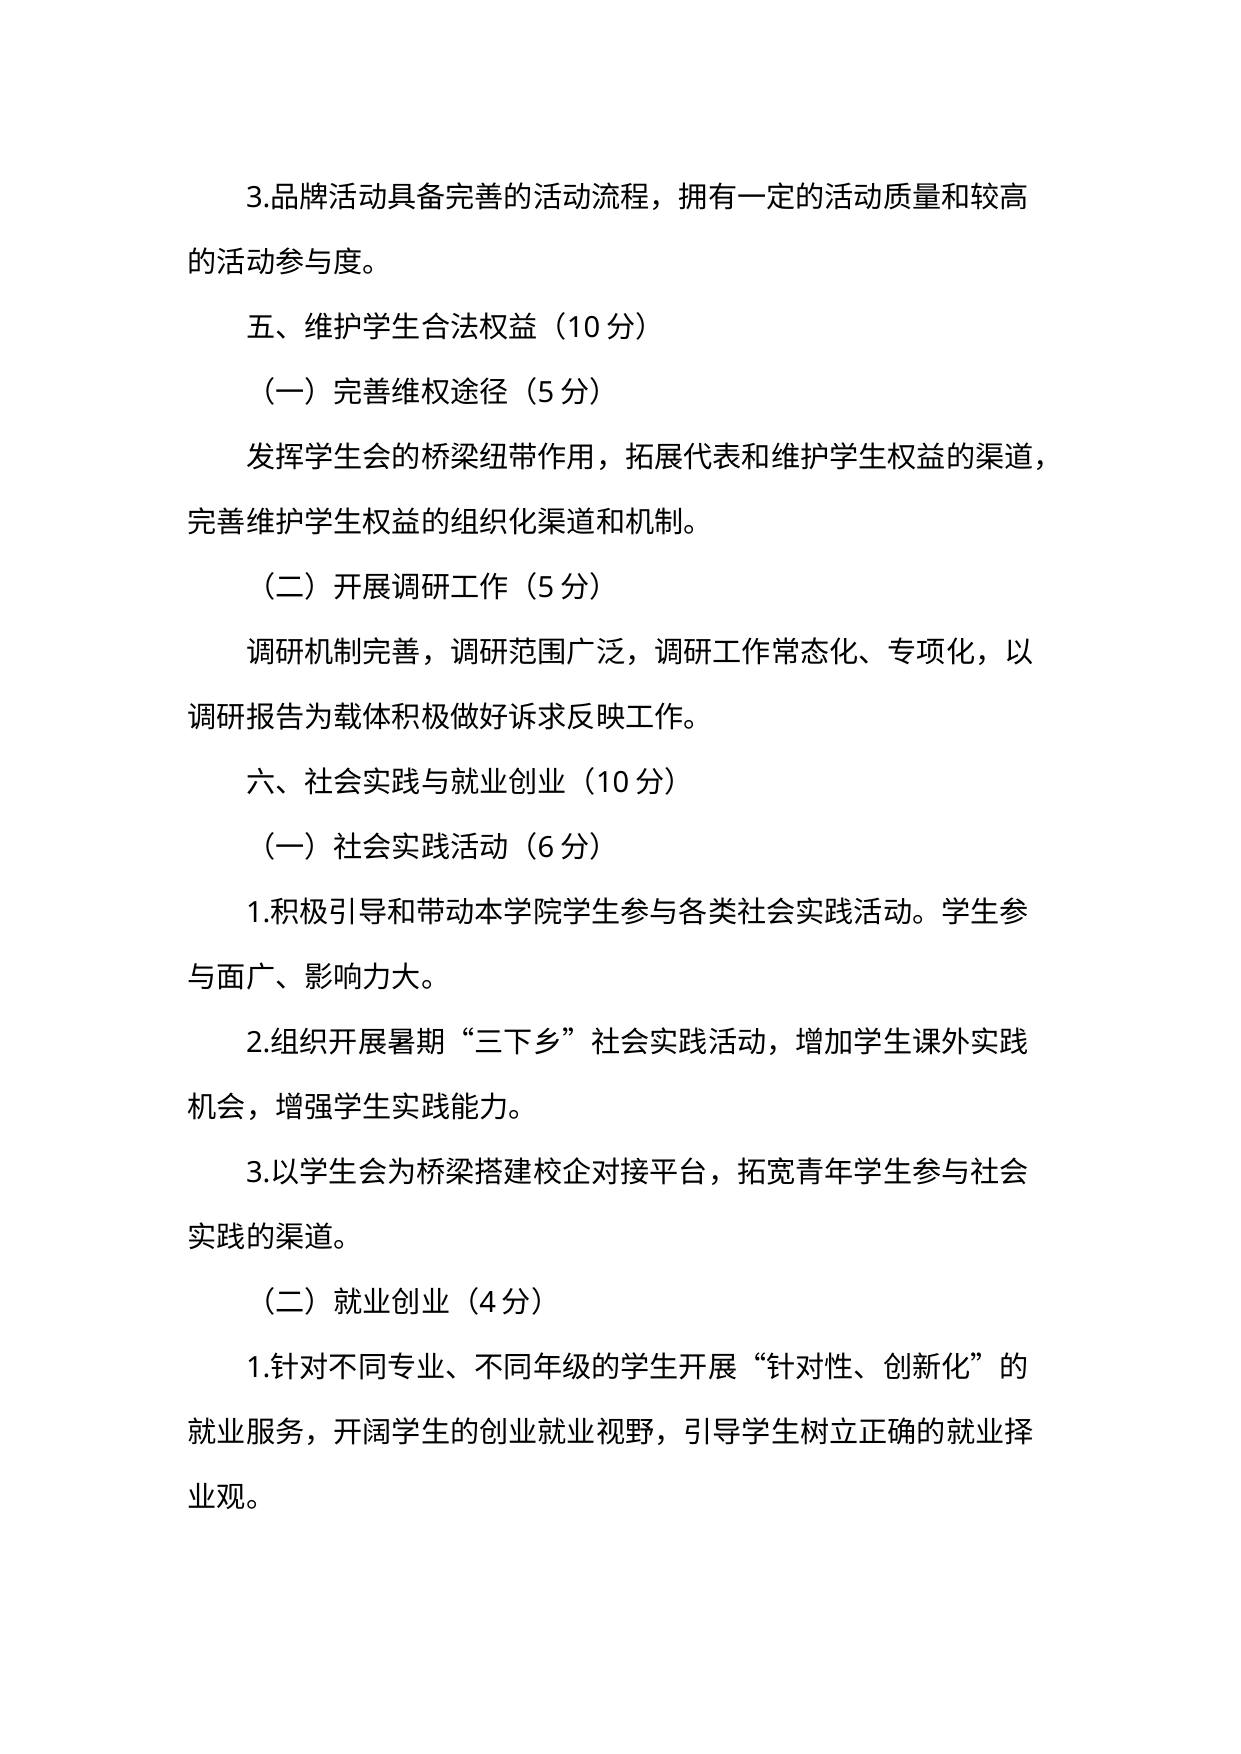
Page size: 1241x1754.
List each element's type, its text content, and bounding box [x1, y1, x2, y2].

text 3.以学生会为桥梁搭建校企对接平台，拓宽青年学生参与社会实践的渠道。 [187, 1137, 1053, 1267]
text 发挥学生会的桥梁纽带作用，拓展代表和维护学生权益的渠道，完善维护学生权益的组织化渠道和机制。 [187, 422, 1053, 552]
text （二）开展调研工作（5分） [187, 552, 1053, 617]
text 调研机制完善，调研范围广泛，调研工作常态化、专项化，以调研报告为载体积极做好诉求反映工作。 [187, 617, 1053, 747]
text 五、维护学生合法权益（10分） [187, 292, 1053, 357]
text 2.组织开展暑期“三下乡”社会实践活动，增加学生课外实践机会，增强学生实践能力。 [187, 1007, 1053, 1137]
text 六、社会实践与就业创业（10分） [187, 747, 1053, 812]
text 1.积极引导和带动本学院学生参与各类社会实践活动。学生参与面广、影响力大。 [187, 877, 1053, 1007]
text （二）就业创业（4分） [187, 1267, 1053, 1332]
text （一）完善维权途径（5分） [187, 357, 1053, 422]
text 3.品牌活动具备完善的活动流程，拥有一定的活动质量和较高的活动参与度。 [187, 162, 1053, 292]
text （一）社会实践活动（6分） [187, 812, 1053, 877]
text 1.针对不同专业、不同年级的学生开展“针对性、创新化”的就业服务，开阔学生的创业就业视野，引导学生树立正确的就业择业观。 [187, 1332, 1053, 1527]
